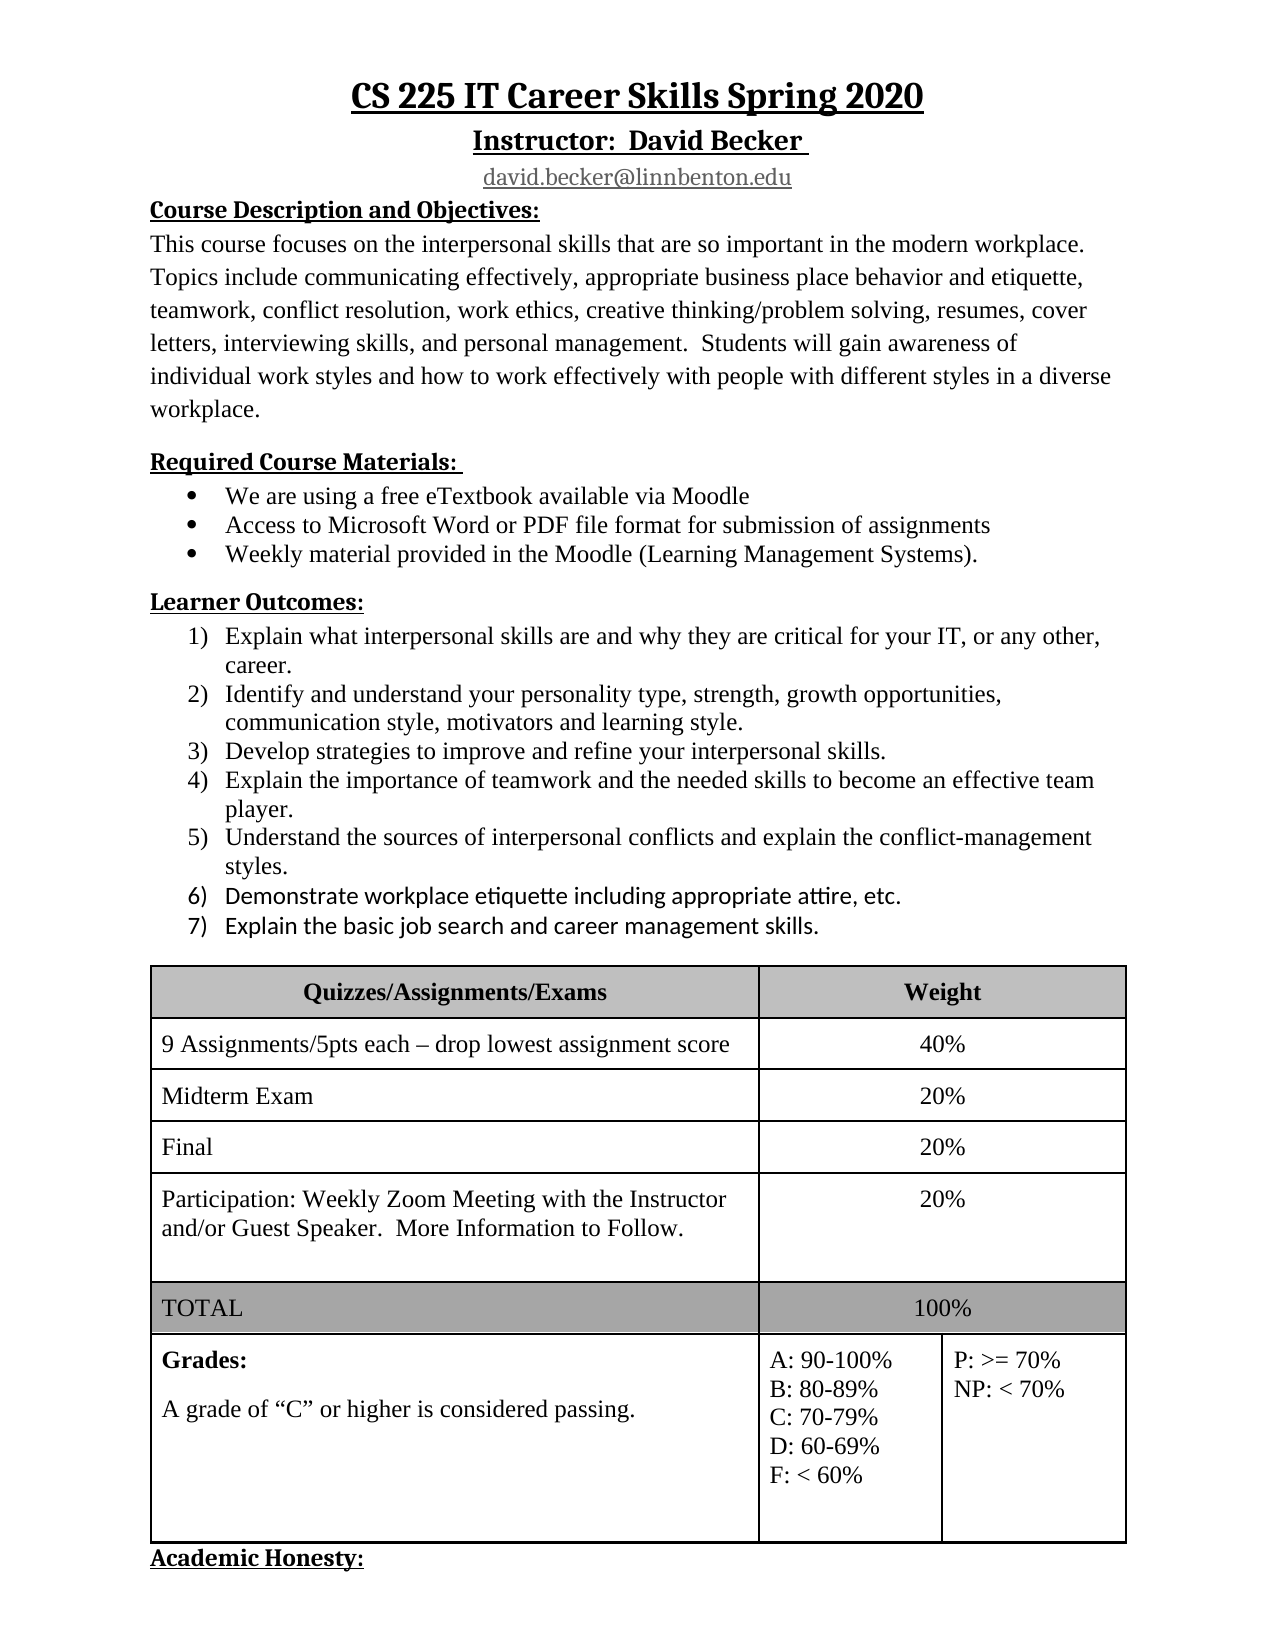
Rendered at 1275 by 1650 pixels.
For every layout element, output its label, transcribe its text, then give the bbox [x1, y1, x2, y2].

table_cell P: >= 70% NP: < 70% [943, 1335, 1125, 1541]
list Understand the sources of interpersonal conflicts and explain the conflict-management styles. [187, 822, 1125, 880]
table_cell 40% [760, 1019, 1125, 1068]
table_cell Final [152, 1122, 758, 1172]
table_header Quizzes/Assignments/Exams [152, 967, 758, 1017]
table_cell A: 90-100% B: 80-89% C: 70-79% D: 60-69% F: < 60% [760, 1335, 941, 1541]
table_cell 9 Assignments/5pts each – drop lowest assignment score [152, 1019, 758, 1068]
list Develop strategies to improve and refine your interpersonal skills. [187, 736, 1125, 765]
list Explain the importance of teamwork and the needed skills to become an effective team player. [187, 765, 1125, 822]
text CS 225 IT Career Skills Spring 2020 [150, 75, 1125, 118]
list Access to Microsoft Word or PDF file format for submission of assignments [187, 510, 1125, 539]
list Identify and understand your personality type, strength, growth opportunities, communication style, motivators and learning style. [187, 679, 1125, 736]
text Learner Outcomes: [150, 588, 1125, 617]
table_cell Participation: Weekly Zoom Meeting with the Instructor and/or Guest Speaker. More Information to Follow. [152, 1174, 758, 1281]
text Required Course Materials: [150, 448, 1125, 477]
list Explain what interpersonal skills are and why they are critical for your IT, or any other, career. [187, 621, 1125, 679]
table_cell 20% [760, 1122, 1125, 1172]
table_cell 20% [760, 1070, 1125, 1120]
list Demonstrate workplace etiquette including appropriate attire, etc. [187, 880, 1125, 911]
table_header Weight [760, 967, 1125, 1017]
table_cell 100% [760, 1283, 1125, 1332]
list Weekly material provided in the Moodle (Learning Management Systems). [187, 539, 1125, 567]
text This course focuses on the interpersonal skills that are so important in the modern workplace. Topics include communicating effectively, appropriate business place behavior and etiquette, teamwork, conflict resolution, work ethics, creative thinking/problem solving, resumes, cover letters, interviewing skills, and personal management. Students will gain awareness of individual work styles and how to work effectively with people with different styles in a diverse workplace. [150, 229, 1125, 423]
list Explain the basic job search and career management skills. [187, 911, 1125, 941]
table_cell Grades: A grade of “C” or higher is considered passing. [152, 1335, 758, 1541]
list We are using a free eTextbook available via Moodle [187, 481, 1125, 510]
table_cell Midterm Exam [152, 1070, 758, 1120]
table_cell TOTAL [152, 1283, 758, 1332]
text david.becker@linnbenton.edu [150, 163, 1125, 192]
text Course Description and Objectives: [150, 196, 1125, 225]
text Instructor: David Becker [150, 124, 1125, 158]
table_cell 20% [760, 1174, 1125, 1281]
text Academic Honesty: [150, 1544, 1125, 1572]
